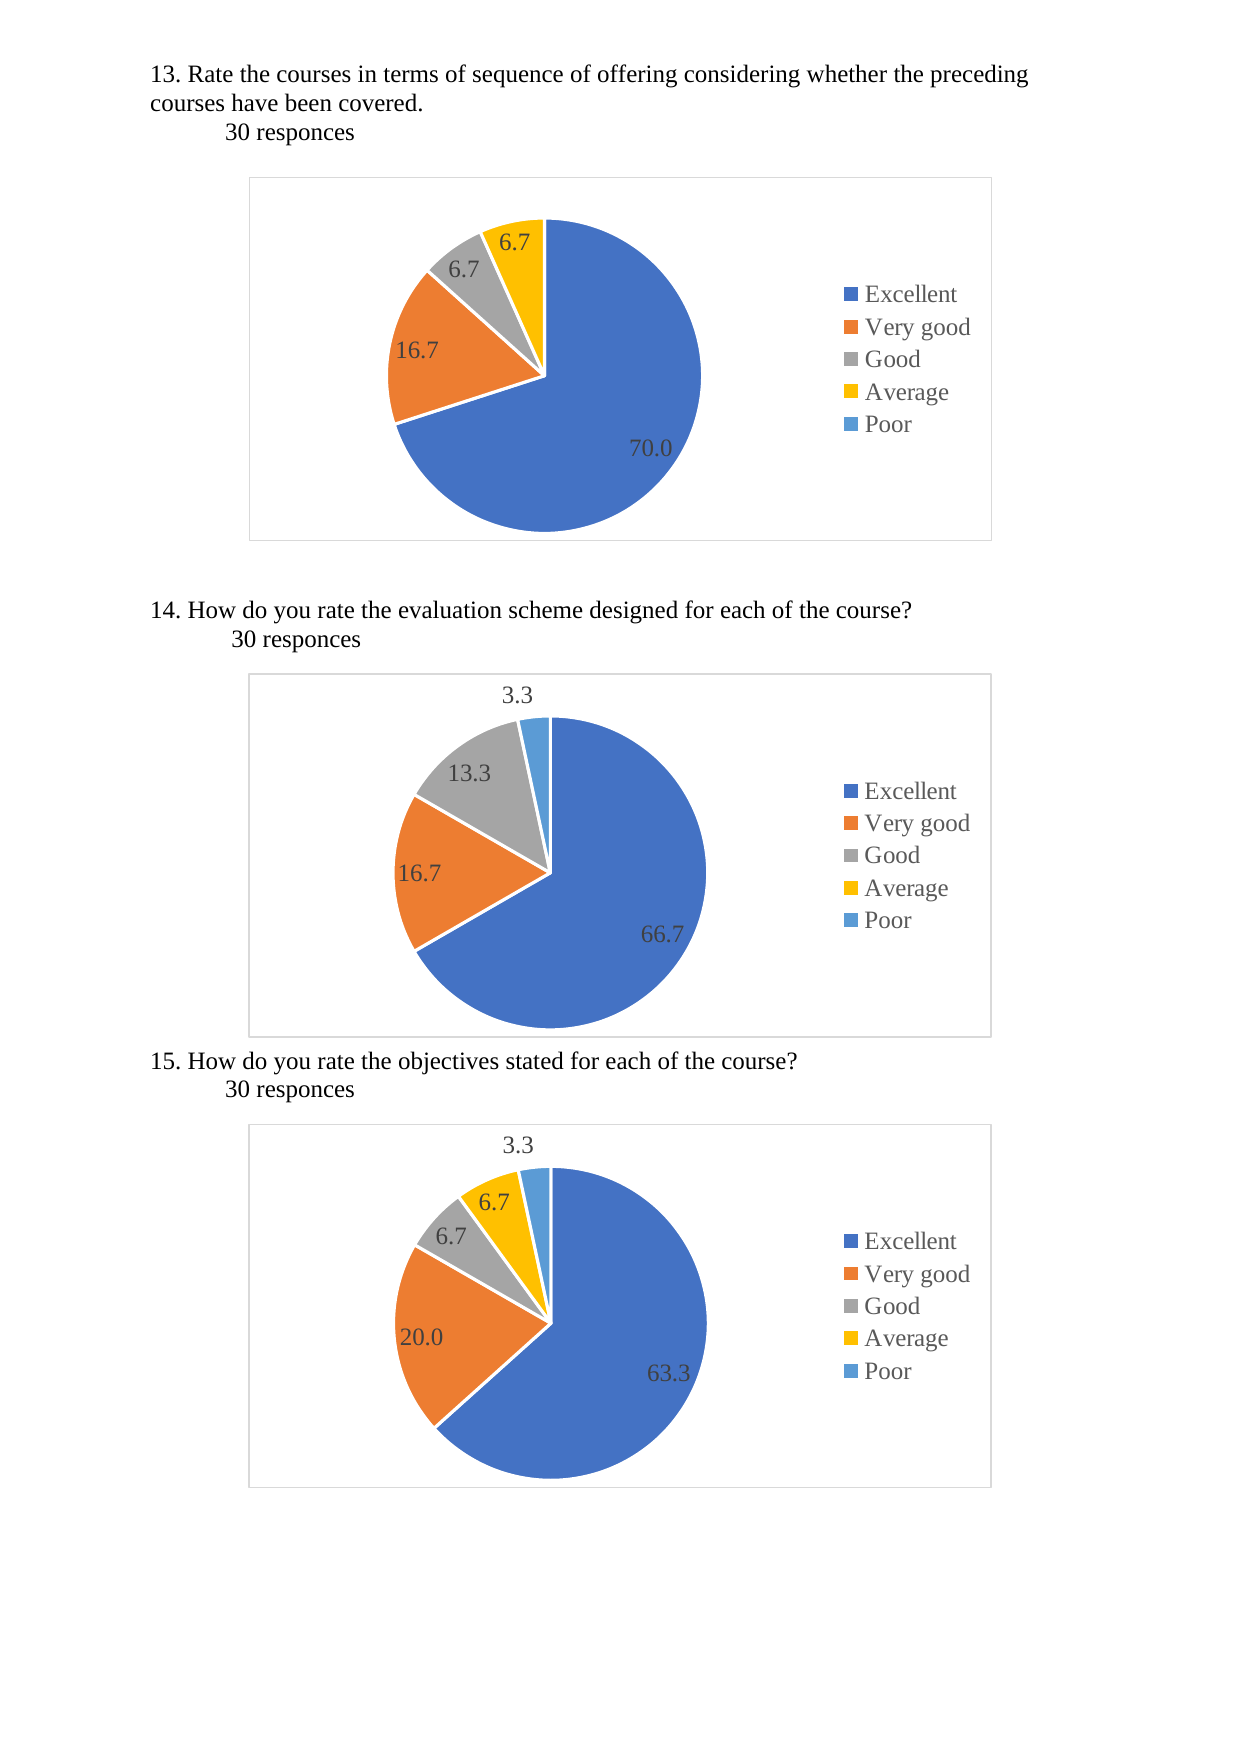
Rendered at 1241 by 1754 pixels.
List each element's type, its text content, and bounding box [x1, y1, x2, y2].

list 30 responces [225, 1074, 1090, 1103]
text 14. How do you rate the evaluation scheme designed for each of the course? [150, 596, 1090, 624]
text 15. How do you rate the objectives stated for each of the course? [150, 1046, 1090, 1074]
text 13. Rate the courses in terms of sequence of offering considering whether the preceding courses have been covered. [150, 59, 1090, 117]
list 30 responces [225, 117, 1090, 145]
list 30 responces [225, 624, 1090, 653]
